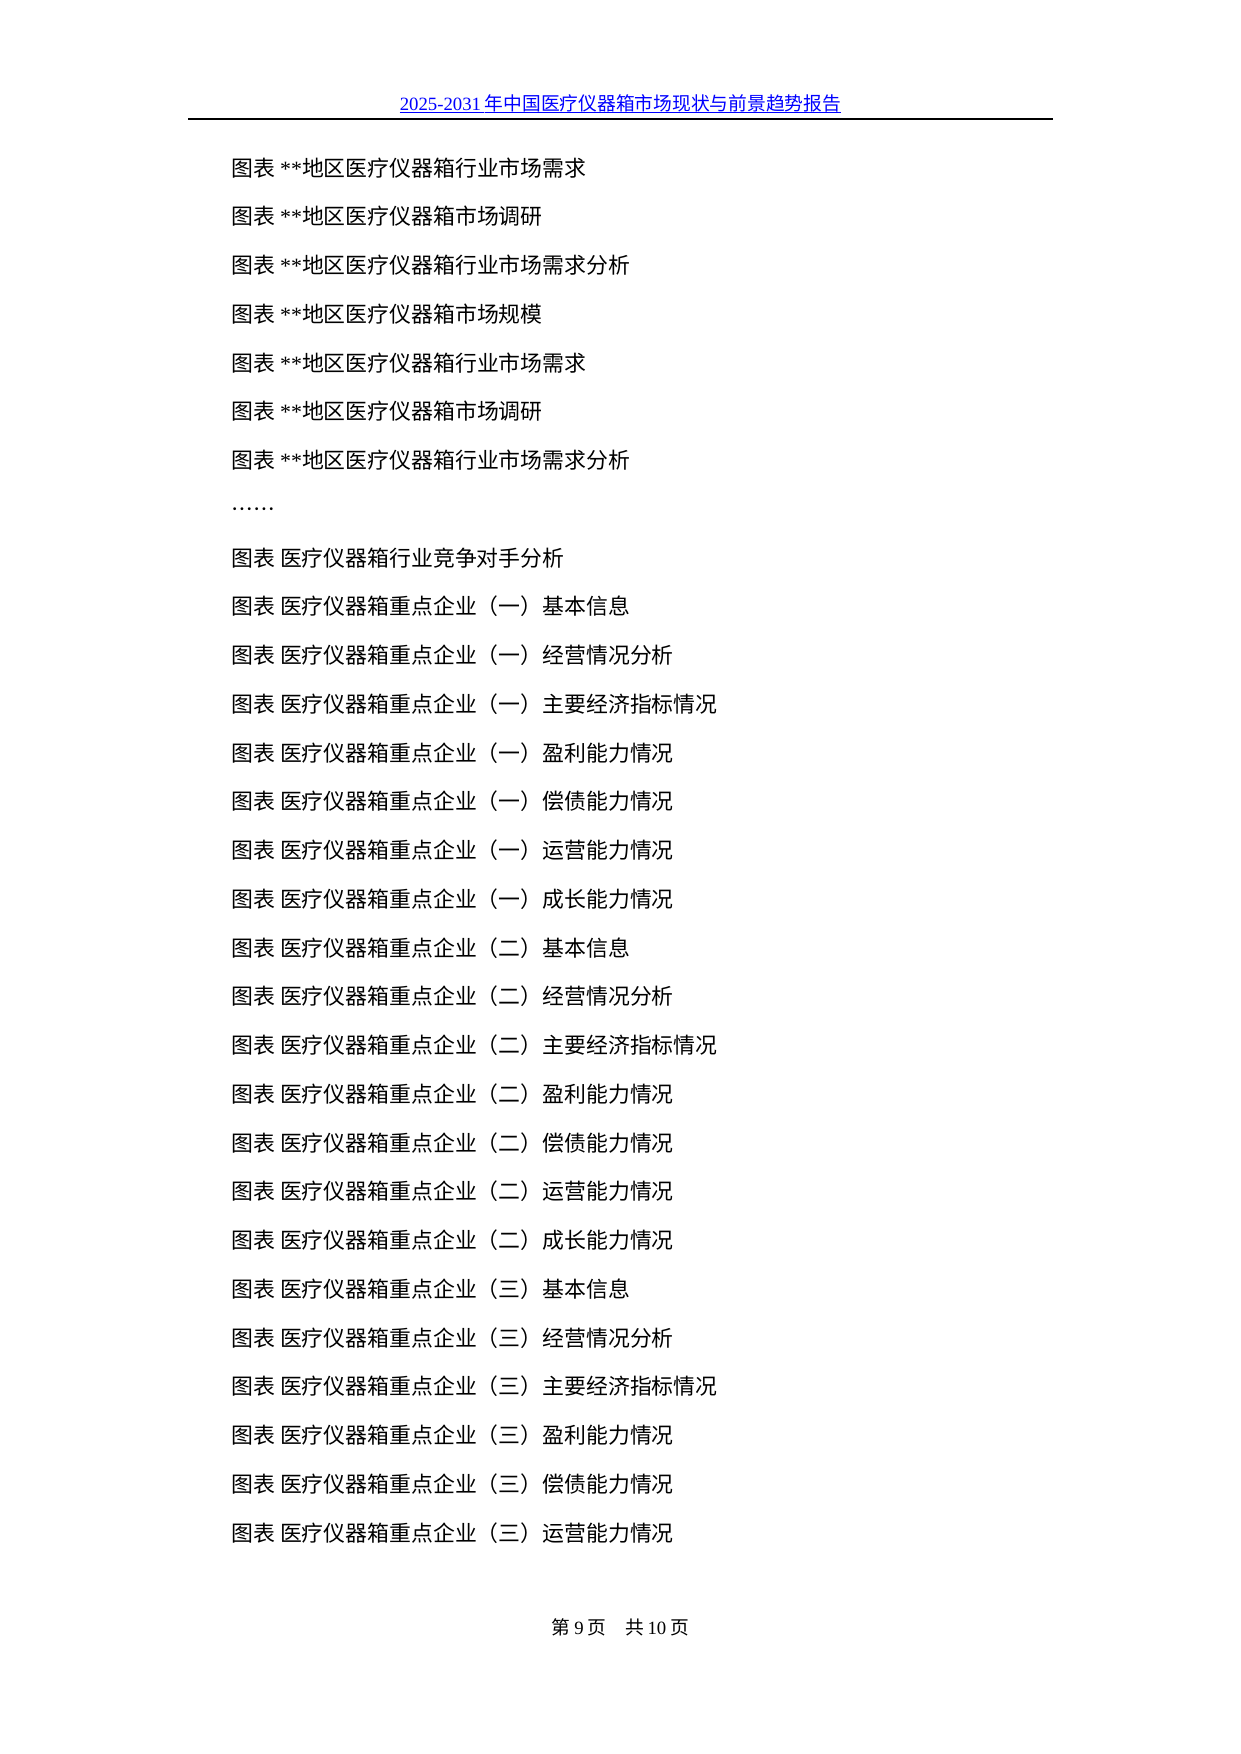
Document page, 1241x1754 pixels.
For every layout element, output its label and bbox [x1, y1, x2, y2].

text [187, 150, 1053, 1548]
